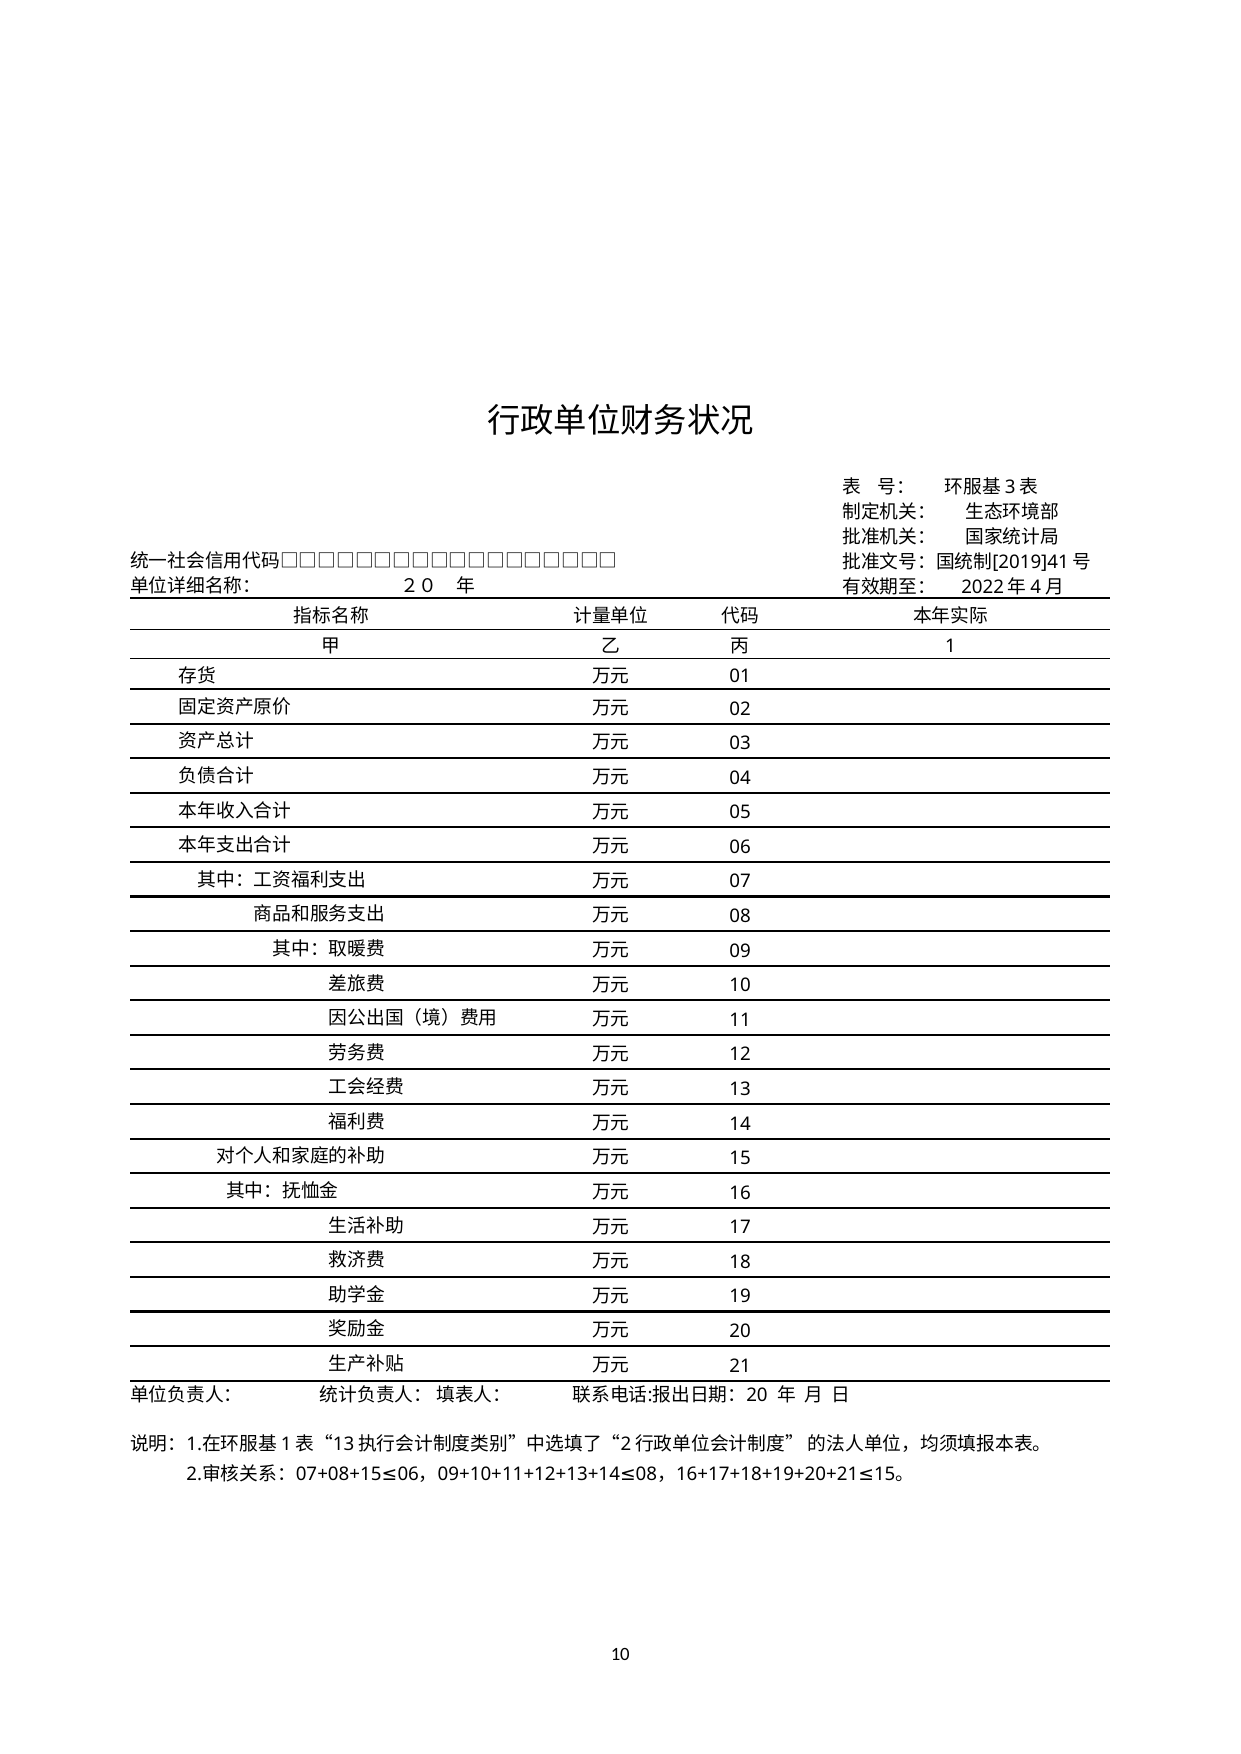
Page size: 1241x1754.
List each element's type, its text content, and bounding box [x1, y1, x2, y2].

table_cell 万元 [532, 1243, 689, 1276]
table_cell 10 [689, 967, 790, 999]
text 单位详细名称： ２０ 年 [130, 572, 1110, 597]
table_cell 万元 [532, 1140, 689, 1172]
table_cell [790, 1347, 1110, 1379]
table_cell 存货 [130, 659, 532, 688]
table_cell 万元 [532, 863, 689, 895]
table_cell [790, 1105, 1110, 1137]
table_cell 万元 [532, 690, 689, 722]
table_cell [790, 932, 1110, 964]
table_cell [790, 1209, 1110, 1241]
text 统一社会信用代码□□□□□□□□□□□□□□□□□□ [130, 547, 1110, 572]
table_cell 工会经费 [130, 1070, 532, 1103]
table_cell 万元 [532, 1174, 689, 1207]
table_cell 08 [689, 898, 790, 930]
table_cell [790, 1278, 1110, 1310]
table_header 指标名称 [130, 599, 532, 628]
table_cell 资产总计 [130, 725, 532, 757]
table_cell [790, 659, 1110, 688]
table_cell 19 [689, 1278, 790, 1310]
text 行政单位财务状况 [130, 394, 1110, 442]
table_cell [790, 1070, 1110, 1103]
table_cell 对个人和家庭的补助 [130, 1140, 532, 1172]
table_header 本年实际 [790, 599, 1110, 628]
table_cell 劳务费 [130, 1036, 532, 1068]
table_cell 万元 [532, 1313, 689, 1345]
table_cell 福利费 [130, 1105, 532, 1137]
table_cell 07 [689, 863, 790, 895]
table_cell [790, 863, 1110, 895]
table_cell [790, 1036, 1110, 1068]
text 说明：1.在环服基1表“13执行会计制度类别”中选填了“2行政单位会计制度” 的法人单位，均须填报本表。 [130, 1427, 1110, 1456]
table_cell 1 [790, 630, 1110, 658]
table_cell [790, 828, 1110, 861]
table_cell 本年支出合计 [130, 828, 532, 861]
table_cell 负债合计 [130, 759, 532, 792]
table_cell 万元 [532, 1278, 689, 1310]
table_cell 04 [689, 759, 790, 792]
table_cell 17 [689, 1209, 790, 1241]
text 单位负责人： 统计负责人： 填表人： 联系电话:报出日期：20 年 月 日 [130, 1382, 1110, 1407]
table_cell 万元 [532, 1001, 689, 1034]
table_cell 因公出国（境）费用 [130, 1001, 532, 1034]
table_cell 02 [689, 690, 790, 722]
table_cell 固定资产原价 [130, 690, 532, 722]
table_cell 13 [689, 1070, 790, 1103]
table_cell 万元 [532, 794, 689, 826]
table_cell 生产补贴 [130, 1347, 532, 1379]
table_cell 其中：工资福利支出 [130, 863, 532, 895]
table_cell 丙 [689, 630, 790, 658]
table_cell [790, 1001, 1110, 1034]
table_cell 奖励金 [130, 1313, 532, 1345]
table_cell [790, 1313, 1110, 1345]
table_cell 本年收入合计 [130, 794, 532, 826]
table_cell 救济费 [130, 1243, 532, 1276]
table_cell 万元 [532, 967, 689, 999]
table_cell 万元 [532, 725, 689, 757]
table_cell 06 [689, 828, 790, 861]
table_cell 15 [689, 1140, 790, 1172]
table_cell 11 [689, 1001, 790, 1034]
table_cell 18 [689, 1243, 790, 1276]
table_cell 万元 [532, 659, 689, 688]
table_cell 乙 [532, 630, 689, 658]
table_cell 万元 [532, 1070, 689, 1103]
table_cell [790, 725, 1110, 757]
table_cell 助学金 [130, 1278, 532, 1310]
text 2.审核关系：07+08+15≤06，09+10+11+12+13+14≤08，16+17+18+19+20+21≤15。 [130, 1456, 1110, 1489]
table_cell 其中：抚恤金 [130, 1174, 532, 1207]
table_cell 09 [689, 932, 790, 964]
table_cell 万元 [532, 1105, 689, 1137]
table_cell 21 [689, 1347, 790, 1379]
table_cell [790, 1140, 1110, 1172]
table_cell 12 [689, 1036, 790, 1068]
table_cell 差旅费 [130, 967, 532, 999]
table_cell 商品和服务支出 [130, 898, 532, 930]
table_cell [790, 690, 1110, 722]
table_cell 14 [689, 1105, 790, 1137]
table_cell 03 [689, 725, 790, 757]
table_cell [790, 1243, 1110, 1276]
table_header 计量单位 [532, 599, 689, 628]
table_cell [790, 898, 1110, 930]
table_cell 万元 [532, 1209, 689, 1241]
table_cell 01 [689, 659, 790, 688]
table_cell 16 [689, 1174, 790, 1207]
table_cell [790, 1174, 1110, 1207]
table_cell [790, 967, 1110, 999]
table_cell 万元 [532, 759, 689, 792]
table_header 代码 [689, 599, 790, 628]
table_cell 万元 [532, 1036, 689, 1068]
table_cell 生活补助 [130, 1209, 532, 1241]
table_cell 万元 [532, 898, 689, 930]
table_cell 甲 [130, 630, 532, 658]
table_cell 万元 [532, 932, 689, 964]
table_cell 万元 [532, 1347, 689, 1379]
table_cell [790, 759, 1110, 792]
table_cell 万元 [532, 828, 689, 861]
table_cell 20 [689, 1313, 790, 1345]
table_cell 05 [689, 794, 790, 826]
table_cell 其中：取暖费 [130, 932, 532, 964]
table_cell [790, 794, 1110, 826]
